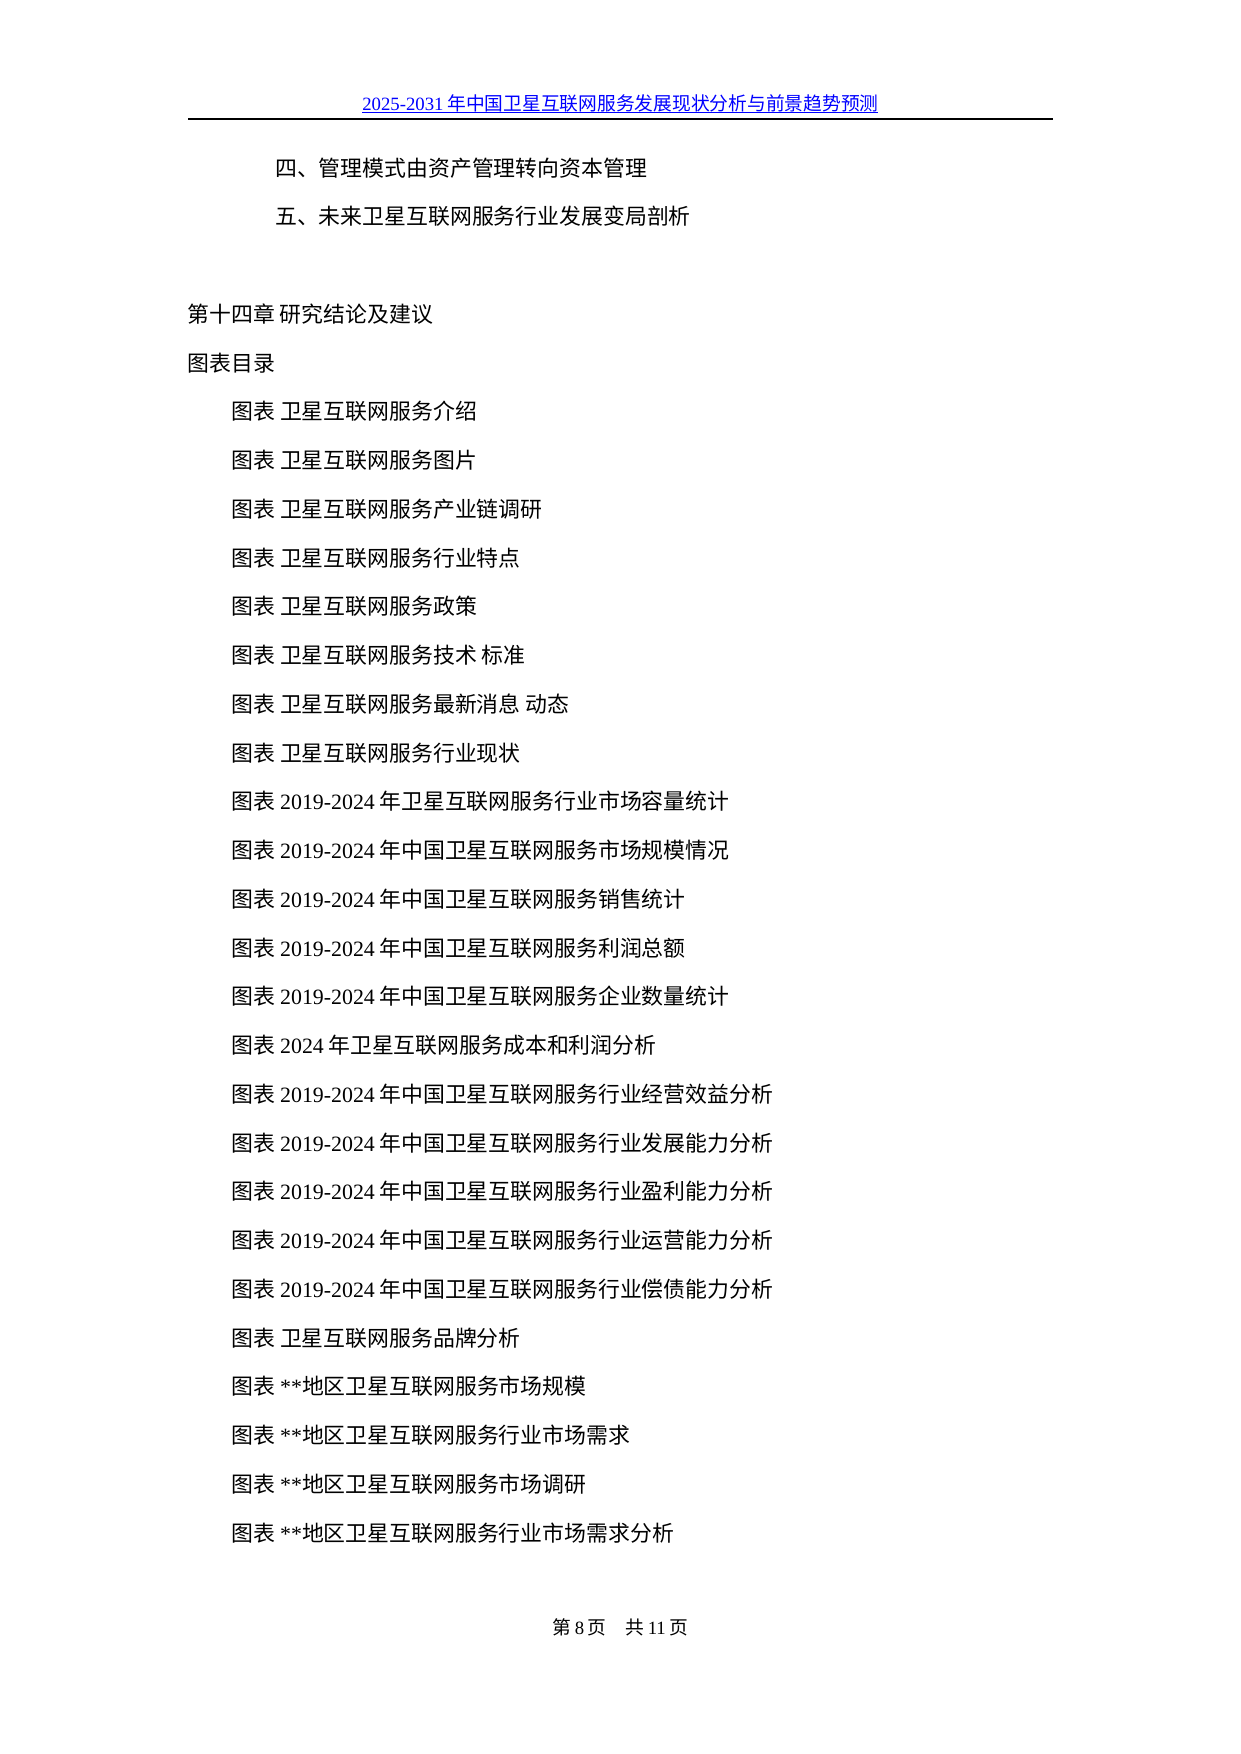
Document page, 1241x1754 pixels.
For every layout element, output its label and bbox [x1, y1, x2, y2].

text [187, 150, 1053, 1548]
